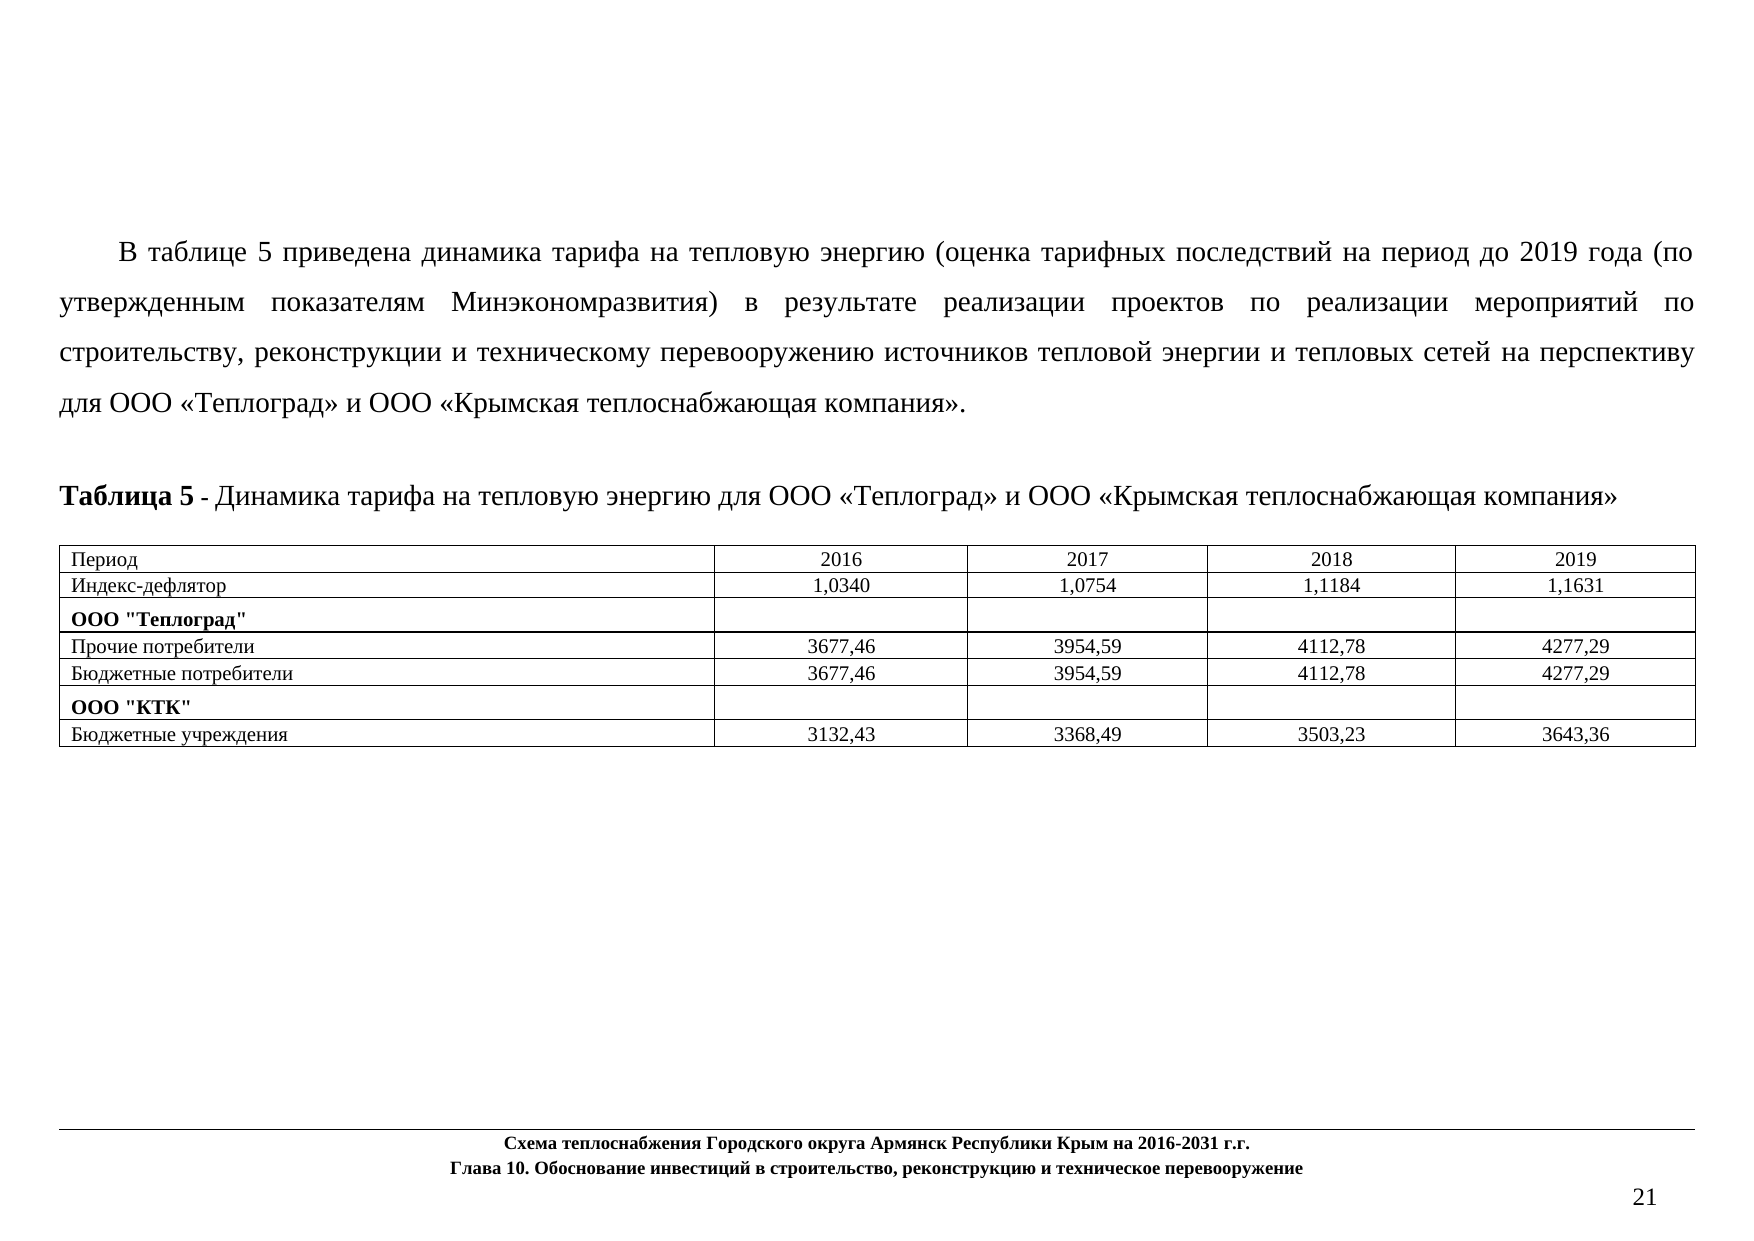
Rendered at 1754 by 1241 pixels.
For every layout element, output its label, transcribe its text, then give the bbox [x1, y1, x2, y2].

table_cell 1,0340 [715, 573, 967, 597]
table_header 2019 [1456, 546, 1695, 572]
text Таблица 5 - Динамика тарифа на тепловую энергию для ООО «Теплоград» и ООО «Крымская теплоснабжающая компания» [59, 478, 1695, 512]
table_cell 3954,59 [968, 633, 1207, 658]
table_cell 4277,29 [1456, 633, 1695, 658]
table_header 2016 [715, 546, 967, 572]
table_cell [968, 598, 1207, 631]
table_cell Прочие потребители [60, 633, 714, 658]
table_cell Бюджетные учреждения [60, 720, 714, 746]
table_cell 3677,46 [715, 659, 967, 684]
text В таблице 5 приведена динамика тарифа на тепловую энергию (оценка тарифных последствий на период до 2019 года (по утвержденным показателям Минэкономразвития) в результате реализации проектов по реализации мероприятий по строительству, реконструкции и техническому перевооружению источников тепловой энергии и тепловых сетей на перспективу для ООО «Теплоград» и ООО «Крымская теплоснабжающая компания». [59, 234, 1695, 418]
table_cell 4277,29 [1456, 659, 1695, 684]
table_cell 1,1631 [1456, 573, 1695, 597]
table_cell 3677,46 [715, 633, 967, 658]
table_cell 3954,59 [968, 659, 1207, 684]
table_header 2017 [968, 546, 1207, 572]
table_cell [715, 598, 967, 631]
table_cell [1456, 598, 1695, 631]
table_header 2018 [1208, 546, 1455, 572]
table_cell 1,0754 [968, 573, 1207, 597]
table_cell 3368,49 [968, 720, 1207, 746]
table_cell Индекс-дефлятор [60, 573, 714, 597]
table_cell [715, 686, 967, 719]
table_cell 3503,23 [1208, 720, 1455, 746]
table_cell [968, 686, 1207, 719]
table_header Период [60, 546, 714, 572]
table_cell 4112,78 [1208, 633, 1455, 658]
table_cell ООО "Теплоград" [60, 598, 714, 631]
table_cell 3643,36 [1456, 720, 1695, 746]
table_cell ООО "КТК" [60, 686, 714, 719]
table_cell 4112,78 [1208, 659, 1455, 684]
table_cell [1208, 598, 1455, 631]
table_cell [1456, 686, 1695, 719]
table_cell 3132,43 [715, 720, 967, 746]
table_cell 1,1184 [1208, 573, 1455, 597]
table_cell Бюджетные потребители [60, 659, 714, 684]
table_cell [1208, 686, 1455, 719]
